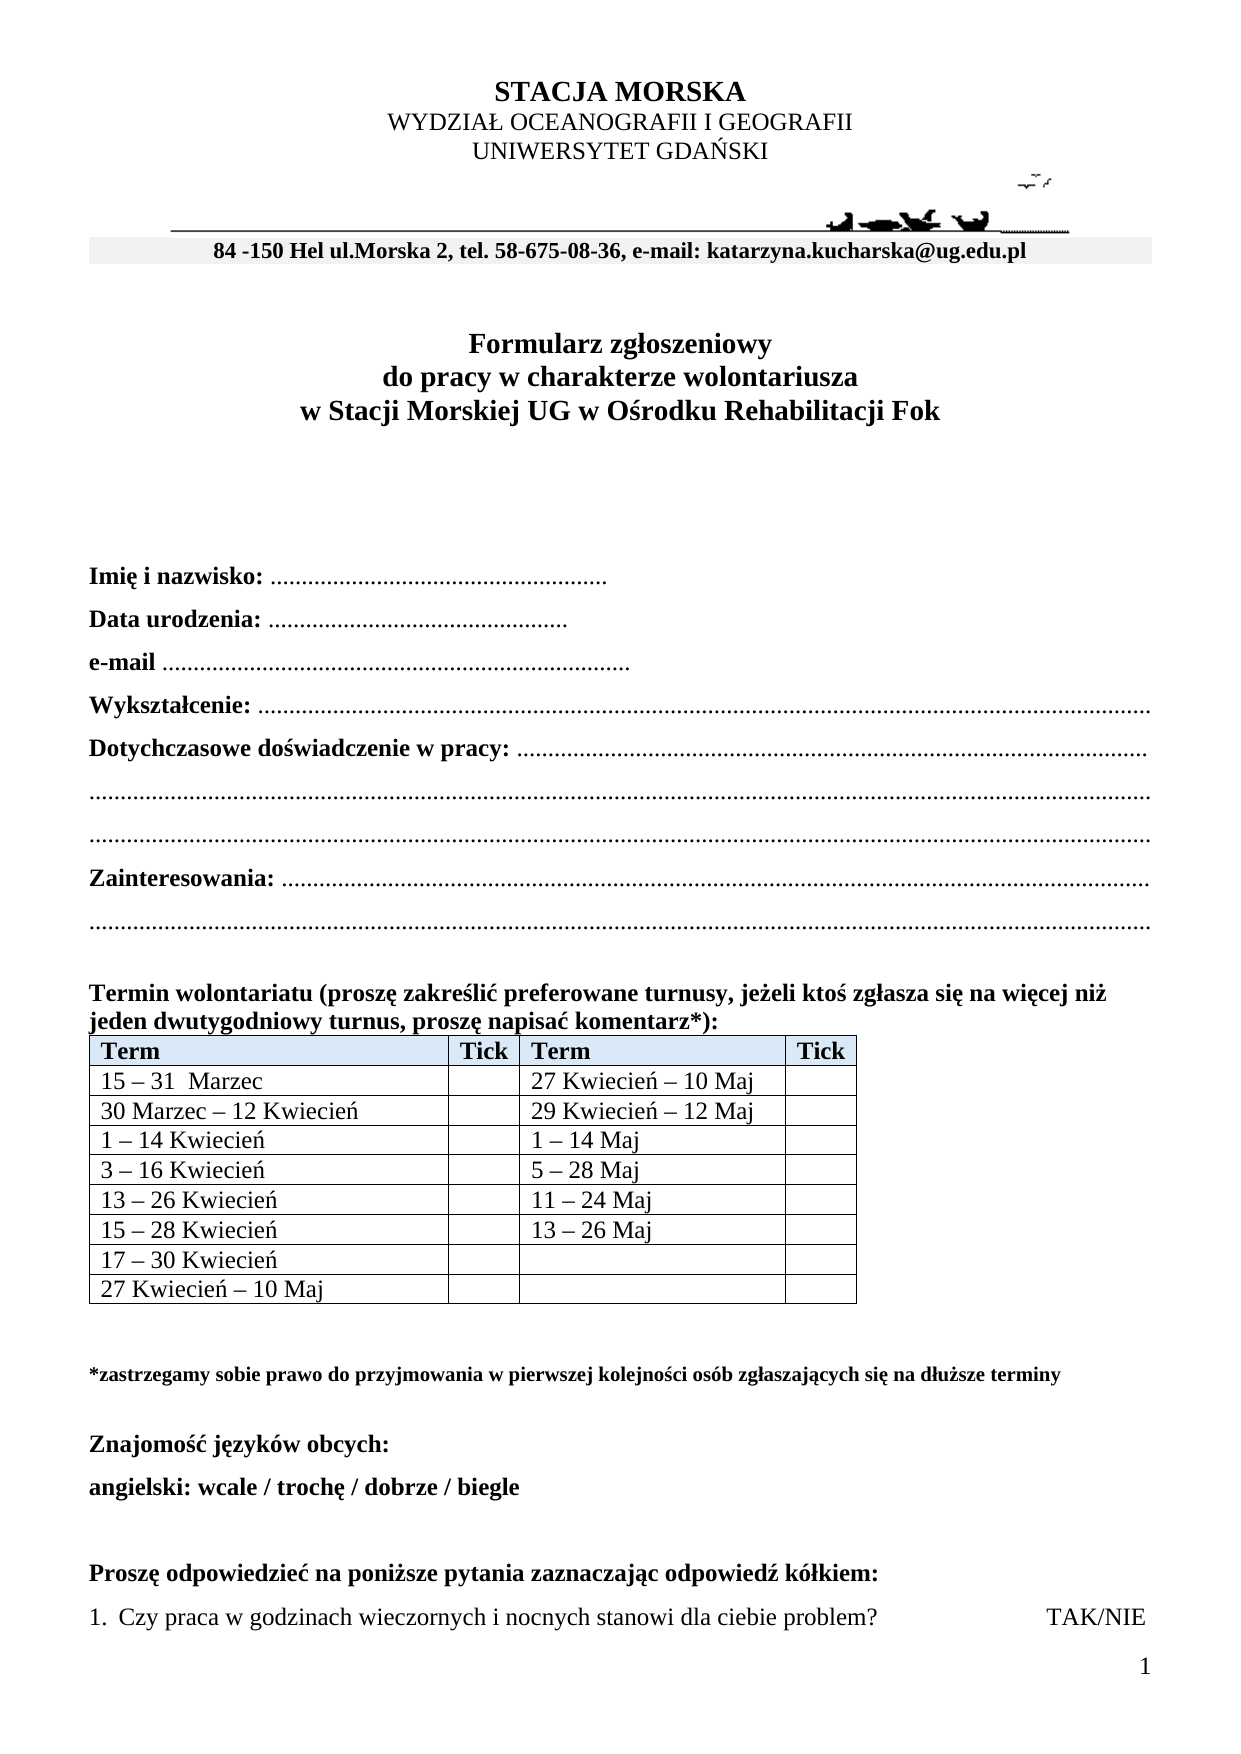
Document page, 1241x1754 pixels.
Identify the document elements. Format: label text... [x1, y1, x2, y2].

table_cell [449, 1126, 519, 1154]
list Czy praca w godzinach wieczornych i nocnych stanowi dla ciebie problem? TAK/NIE [89, 1602, 1152, 1630]
table_cell 15 – 28 Kwiecień [90, 1215, 448, 1244]
table_cell [449, 1185, 519, 1214]
table_cell [786, 1245, 856, 1273]
table_cell 11 – 24 Maj [520, 1185, 785, 1214]
text angielski: wcale / trochę / dobrze / biegle [89, 1472, 1152, 1501]
table_cell [786, 1126, 856, 1154]
text Termin wolontariatu (proszę zakreślić preferowane turnusy, jeżeli ktoś zgłasza się na więcej niż jeden dwutygodniowy turnus, proszę napisać komentarz*): [89, 978, 1152, 1035]
table_cell 29 Kwiecień – 12 Maj [520, 1096, 785, 1124]
table_cell [520, 1245, 785, 1273]
subtitle Wykształcenie: ............................................................................................................................................... [89, 690, 1152, 719]
table_cell [449, 1215, 519, 1244]
table_header Term [90, 1036, 448, 1065]
subtitle .......................................................................................................................................................................... [89, 906, 1152, 934]
table_header Tick [786, 1036, 856, 1065]
table_header Term [520, 1036, 785, 1065]
table_header Tick [449, 1036, 519, 1065]
table_cell 13 – 26 Maj [520, 1215, 785, 1244]
text Zainteresowania: ........................................................................................................................................... [89, 863, 1152, 891]
subtitle Data urodzenia: ................................................ [89, 604, 1152, 633]
subtitle do pracy w charakterze wolontariusza [89, 359, 1152, 393]
table_cell 13 – 26 Kwiecień [90, 1185, 448, 1214]
text Proszę odpowiedzieć na poniższe pytania zaznaczając odpowiedź kółkiem: [89, 1558, 1152, 1587]
table_cell 1 – 14 Maj [520, 1126, 785, 1154]
table_cell [449, 1096, 519, 1124]
table_cell [786, 1215, 856, 1244]
table_cell [449, 1245, 519, 1273]
table_cell 15 – 31 Marzec [90, 1066, 448, 1095]
table_cell [520, 1275, 785, 1303]
table_cell [449, 1066, 519, 1095]
table_cell [786, 1096, 856, 1124]
table_cell [449, 1275, 519, 1303]
subtitle *zastrzegamy sobie prawo do przyjmowania w pierwszej kolejności osób zgłaszających się na dłuższe terminy [89, 1362, 1152, 1386]
text Dotychczasowe doświadczenie w pracy: ..................................................................................................... [89, 733, 1152, 762]
table_cell [786, 1185, 856, 1214]
table_cell [786, 1155, 856, 1184]
table_cell [449, 1155, 519, 1184]
text Imię i nazwisko: ...................................................... [89, 561, 1152, 589]
subtitle Formularz zgłoszeniowy [89, 326, 1152, 359]
table_cell 30 Marzec – 12 Kwiecień [90, 1096, 448, 1124]
table_cell 5 – 28 Maj [520, 1155, 785, 1184]
subtitle .................................................................................................................................................................................................................................................................................................................................................... [89, 776, 1152, 848]
table_cell 27 Kwiecień – 10 Maj [520, 1066, 785, 1095]
table_cell [786, 1275, 856, 1303]
table_cell 1 – 14 Kwiecień [90, 1126, 448, 1154]
table_cell 17 – 30 Kwiecień [90, 1245, 448, 1273]
text Znajomość języków obcych: [89, 1429, 1152, 1458]
table_cell 3 – 16 Kwiecień [90, 1155, 448, 1184]
table_cell 27 Kwiecień – 10 Maj [90, 1275, 448, 1303]
text e-mail ........................................................................... [89, 647, 1152, 676]
table_cell [786, 1066, 856, 1095]
picture [170, 164, 1070, 238]
subtitle w Stacji Morskiej UG w Ośrodku Rehabilitacji Fok [89, 393, 1152, 427]
